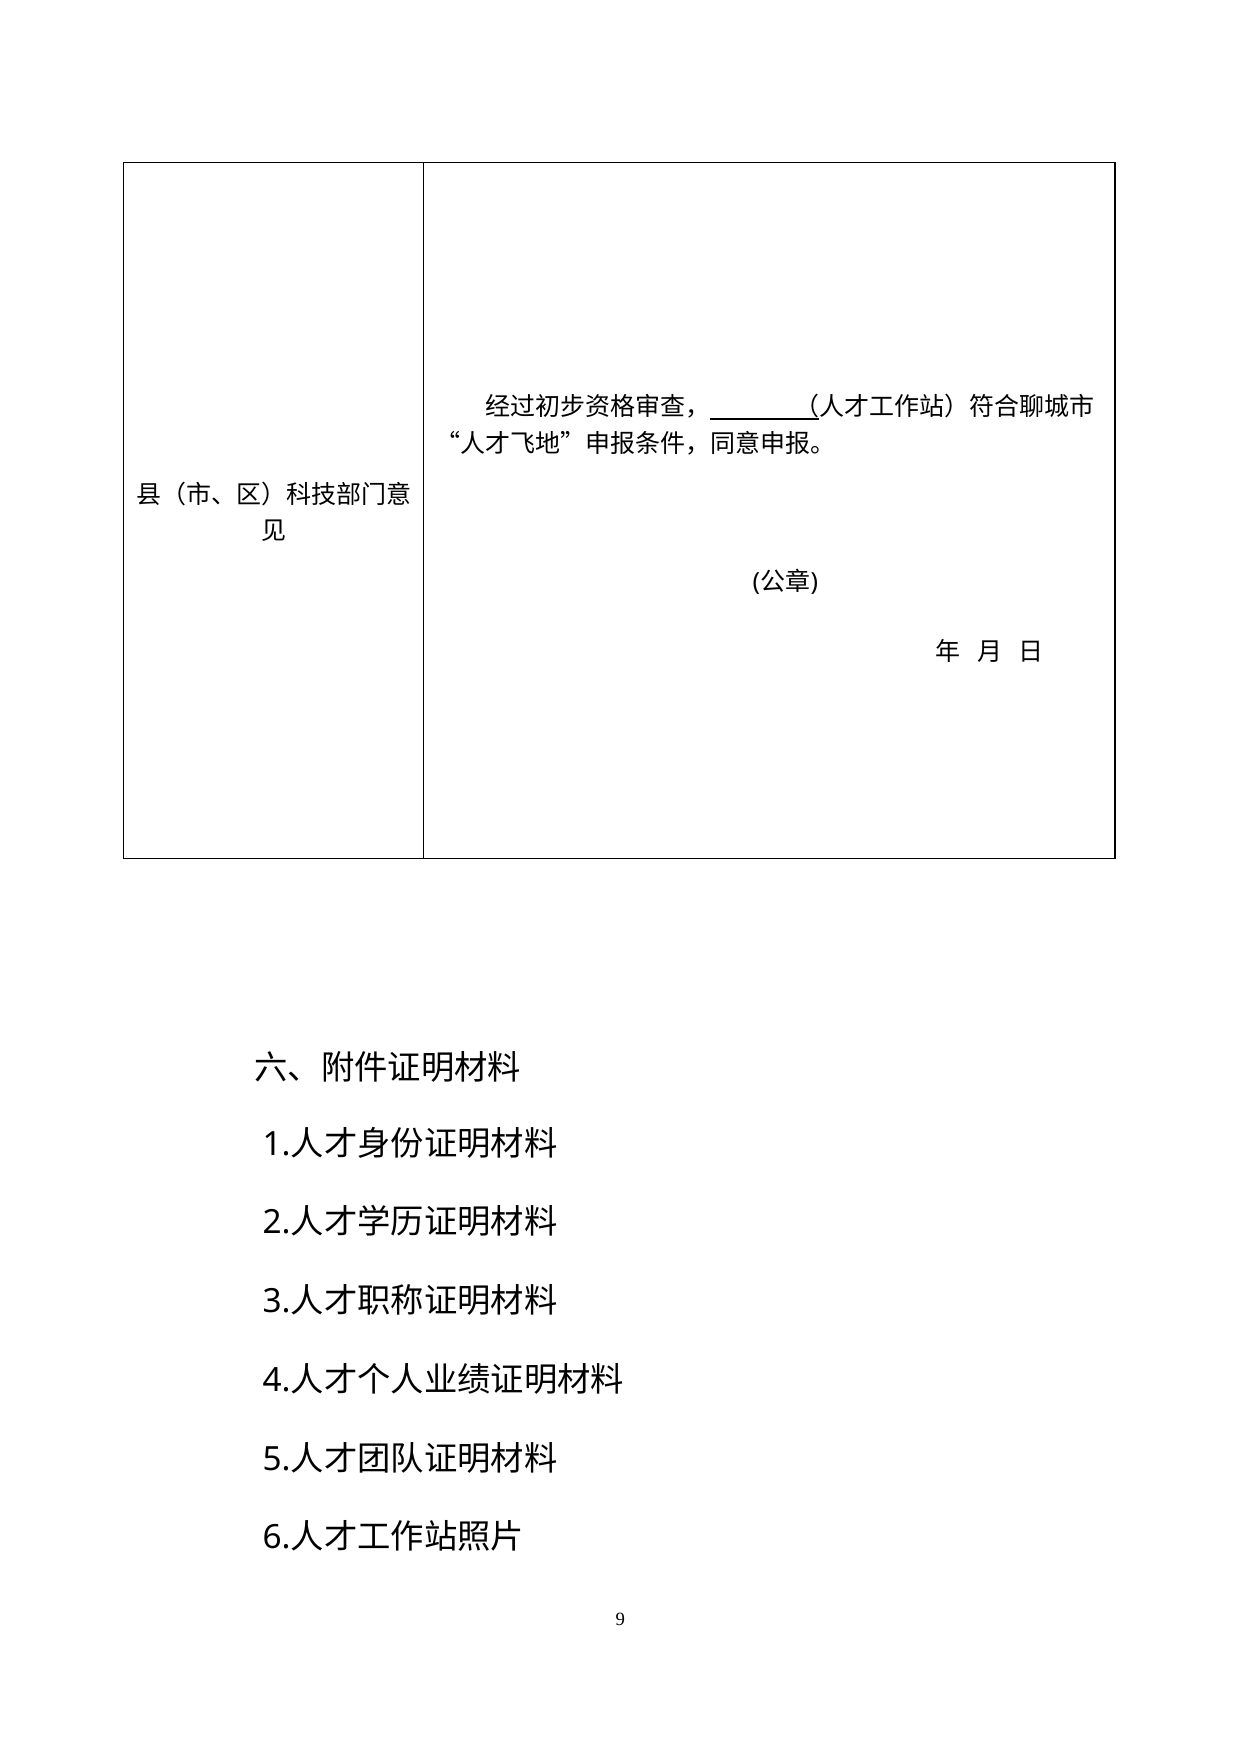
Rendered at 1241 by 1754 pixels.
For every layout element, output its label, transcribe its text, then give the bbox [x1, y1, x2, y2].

list 4.人才个人业绩证明材料 [262, 1341, 1053, 1404]
list 2.人才学历证明材料 [262, 1184, 1053, 1246]
text 六、附件证明材料 [187, 1041, 1053, 1089]
list 6.人才工作站照片 [262, 1499, 1053, 1561]
list 3.人才职称证明材料 [262, 1262, 1053, 1325]
table_cell 经过初步资格审查， （人才工作站）符合聊城市“人才飞地”申报条件，同意申报。 (公章) 年 月 日 [424, 163, 1114, 858]
list 1.人才身份证明材料 [262, 1105, 1053, 1167]
list 5.人才团队证明材料 [262, 1420, 1053, 1482]
table_cell 县（市、区）科技部门意见 [124, 163, 423, 858]
